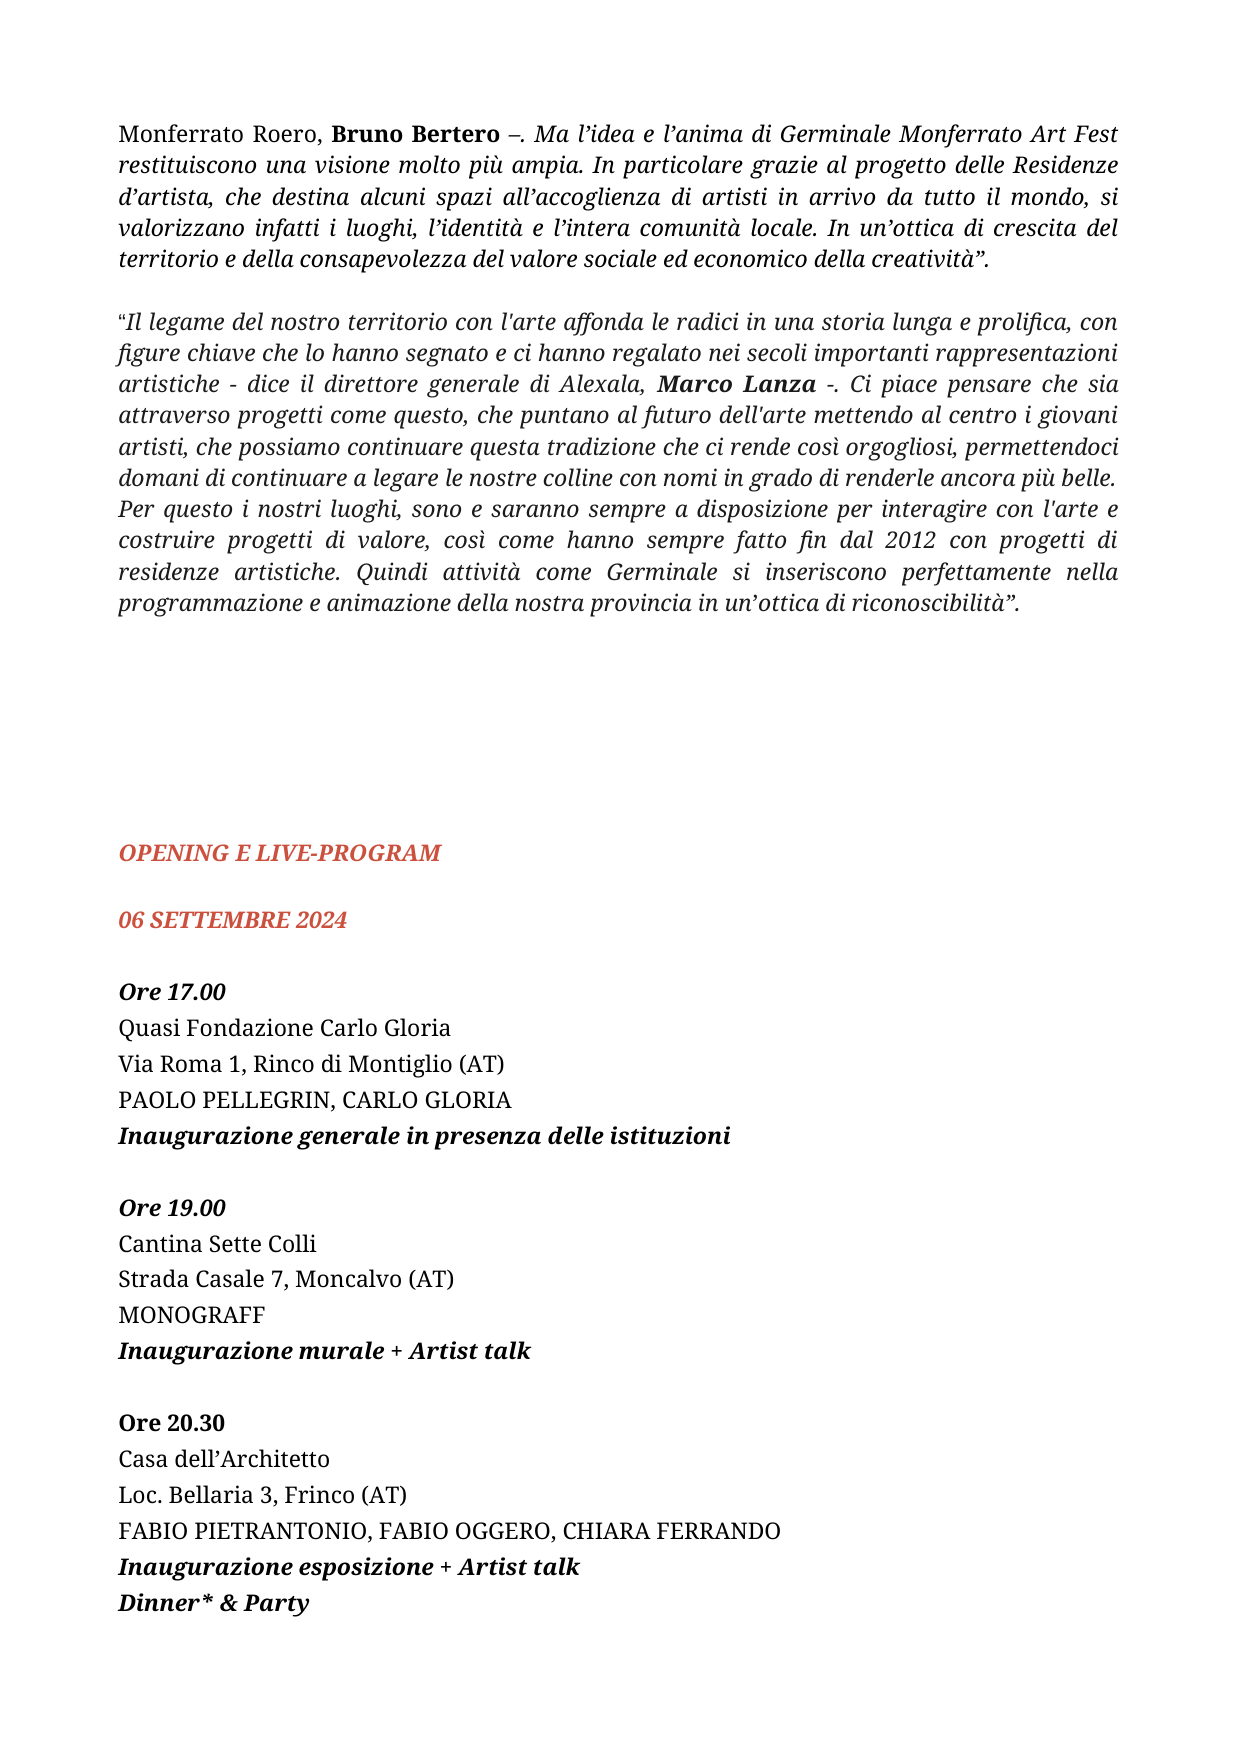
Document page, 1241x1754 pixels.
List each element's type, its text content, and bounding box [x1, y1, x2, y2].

text 06 SETTEMBRE 2024 [118, 904, 1122, 935]
text Cantina Sette Colli [118, 1227, 1122, 1259]
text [118, 118, 1122, 274]
text Inaugurazione murale + Artist talk [118, 1335, 1122, 1367]
text Ore 17.00 [118, 976, 1122, 1007]
text PAOLO PELLEGRIN, CARLO GLORIA [118, 1084, 1122, 1115]
text Casa dell’Architetto [118, 1443, 1122, 1474]
text Inaugurazione generale in presenza delle istituzioni [118, 1120, 1122, 1151]
text MONOGRAFF [118, 1299, 1122, 1331]
text Ore 20.30 [118, 1407, 1122, 1438]
text “Il legame del nostro territorio con l'arte affonda le radici in una storia lunga e prolifica, con figure chiave che lo hanno segnato e ci hanno regalato nei secoli importanti rappresentazioni artistiche - dice il direttore generale di Alexala, Marco Lanza -. Ci piace pensare che sia attraverso progetti come questo, che puntano al futuro dell'arte mettendo al centro i giovani artisti, che possiamo continuare questa tradizione che ci rende così orgogliosi, permettendoci domani di continuare a legare le nostre colline con nomi in grado di renderle ancora più belle. [118, 306, 1122, 493]
text Dinner* & Party [118, 1587, 1122, 1618]
text Strada Casale 7, Moncalvo (AT) [118, 1263, 1122, 1295]
text Inaugurazione esposizione + Artist talk [118, 1551, 1122, 1582]
text Quasi Fondazione Carlo Gloria [118, 1012, 1122, 1043]
text OPENING E LIVE-PROGRAM [118, 837, 1122, 868]
text FABIO PIETRANTONIO, FABIO OGGERO, CHIARA FERRANDO [118, 1515, 1122, 1546]
text Per questo i nostri luoghi, sono e saranno sempre a disposizione per interagire con l'arte e costruire progetti di valore, così come hanno sempre fatto fin dal 2012 con progetti di residenze artistiche. Quindi attività come Germinale si inseriscono perfettamente nella programmazione e animazione della nostra provincia in un’ottica di riconoscibilità”. [118, 493, 1122, 618]
text Via Roma 1, Rinco di Montiglio (AT) [118, 1048, 1122, 1079]
text Ore 19.00 [118, 1192, 1122, 1223]
text Loc. Bellaria 3, Frinco (AT) [118, 1479, 1122, 1510]
